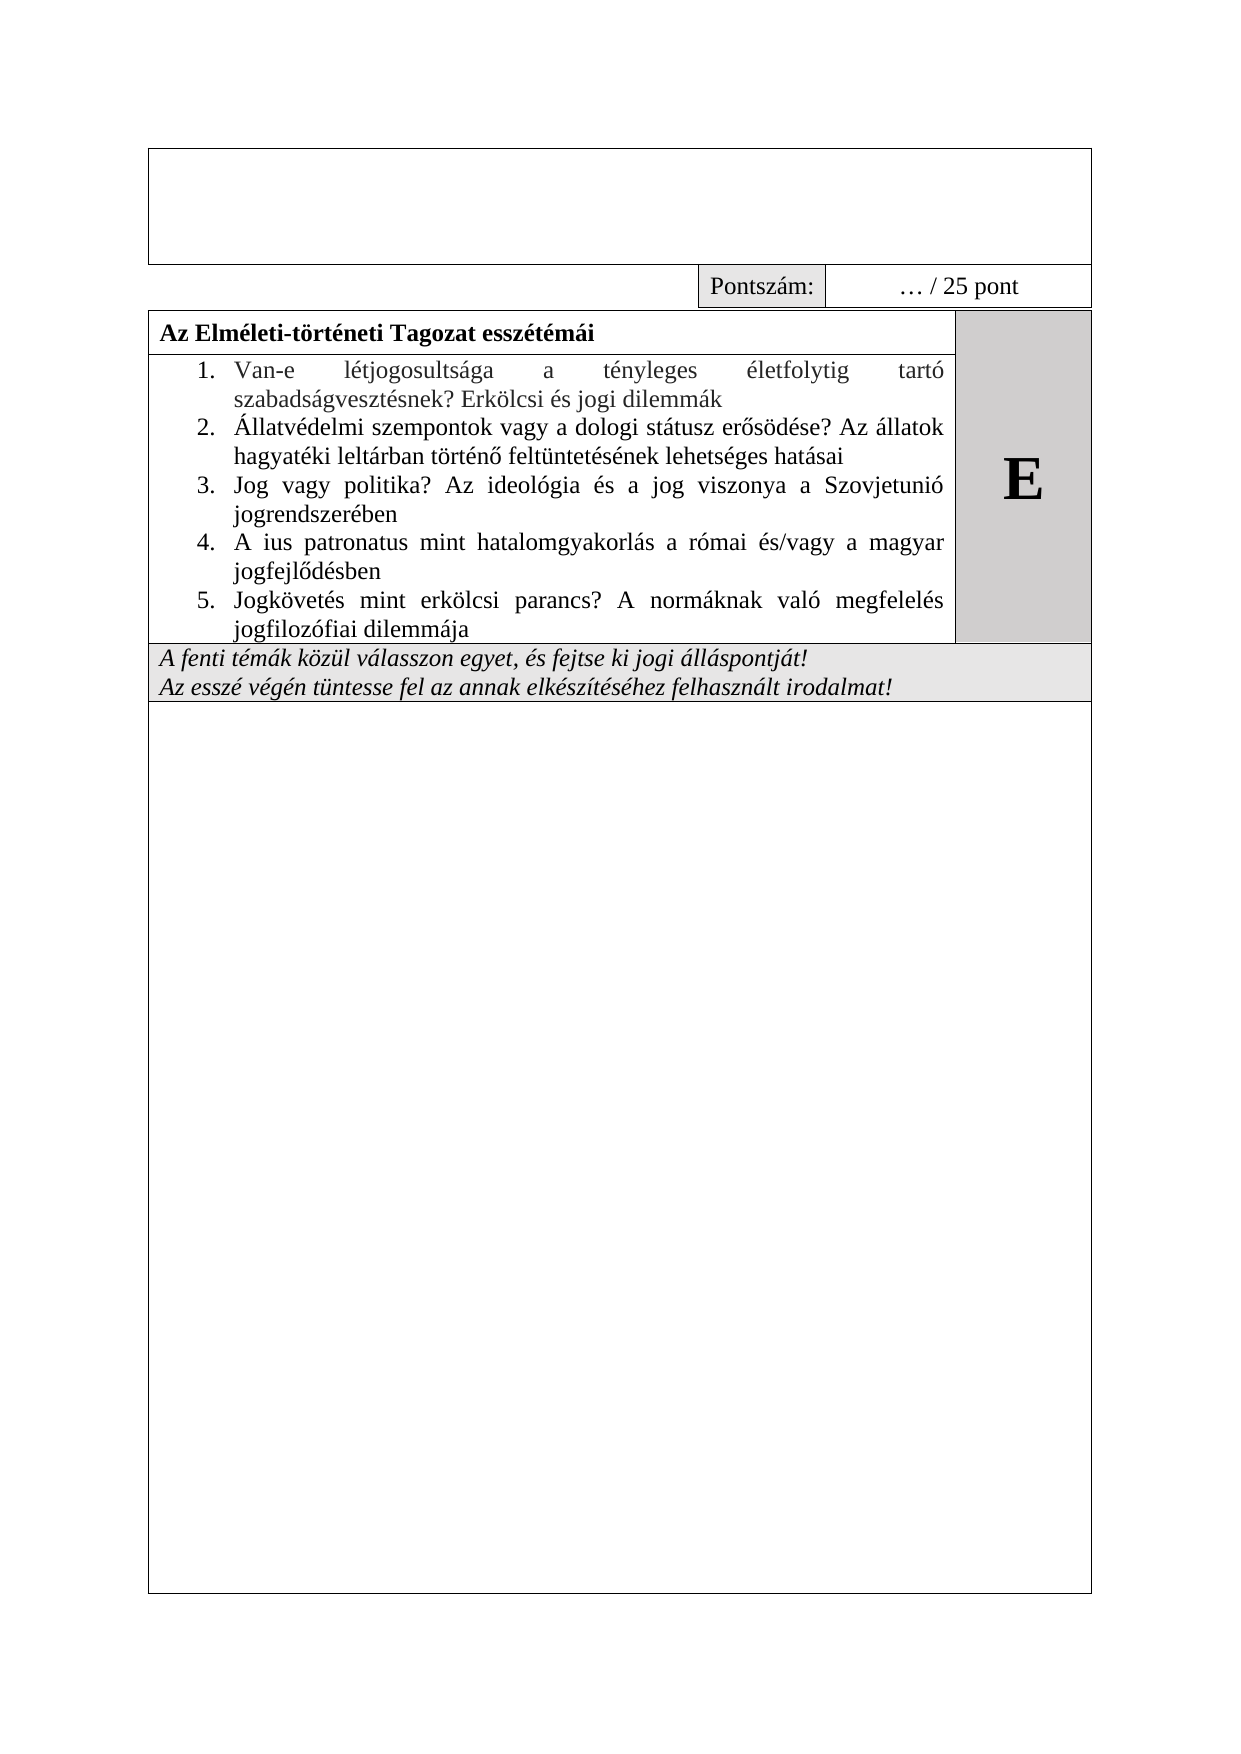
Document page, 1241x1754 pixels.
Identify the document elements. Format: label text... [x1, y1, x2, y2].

table_cell Van-e létjogosultsága a tényleges életfolytig tartó szabadságvesztésnek? Erkölcsi és jogi dilemmák Állatvédelmi szempontok vagy a dologi státusz erősödése? Az állatok hagyatéki leltárban történő feltüntetésének lehetséges hatásai Jog vagy politika? Az ideológia és a jog viszonya a Szovjetunió jogrendszerében A ius patronatus mint hatalomgyakorlás a római és/vagy a magyar jogfejlődésben Jogkövetés mint erkölcsi parancs? A normáknak való megfelelés jogfilozófiai dilemmája [149, 355, 955, 642]
table_cell Pontszám: [699, 265, 825, 307]
table_header Az Elméleti-történeti Tagozat esszétémái [149, 311, 955, 354]
table_cell [149, 149, 1091, 264]
table_cell [149, 702, 1091, 1593]
table_cell A fenti témák közül válasszon egyet, és fejtse ki jogi álláspontját! Az esszé végén tüntesse fel az annak elkészítéséhez felhasznált irodalmat! [149, 644, 1091, 701]
table_cell … / 25 pont [826, 265, 1091, 307]
table_header E [956, 311, 1091, 642]
